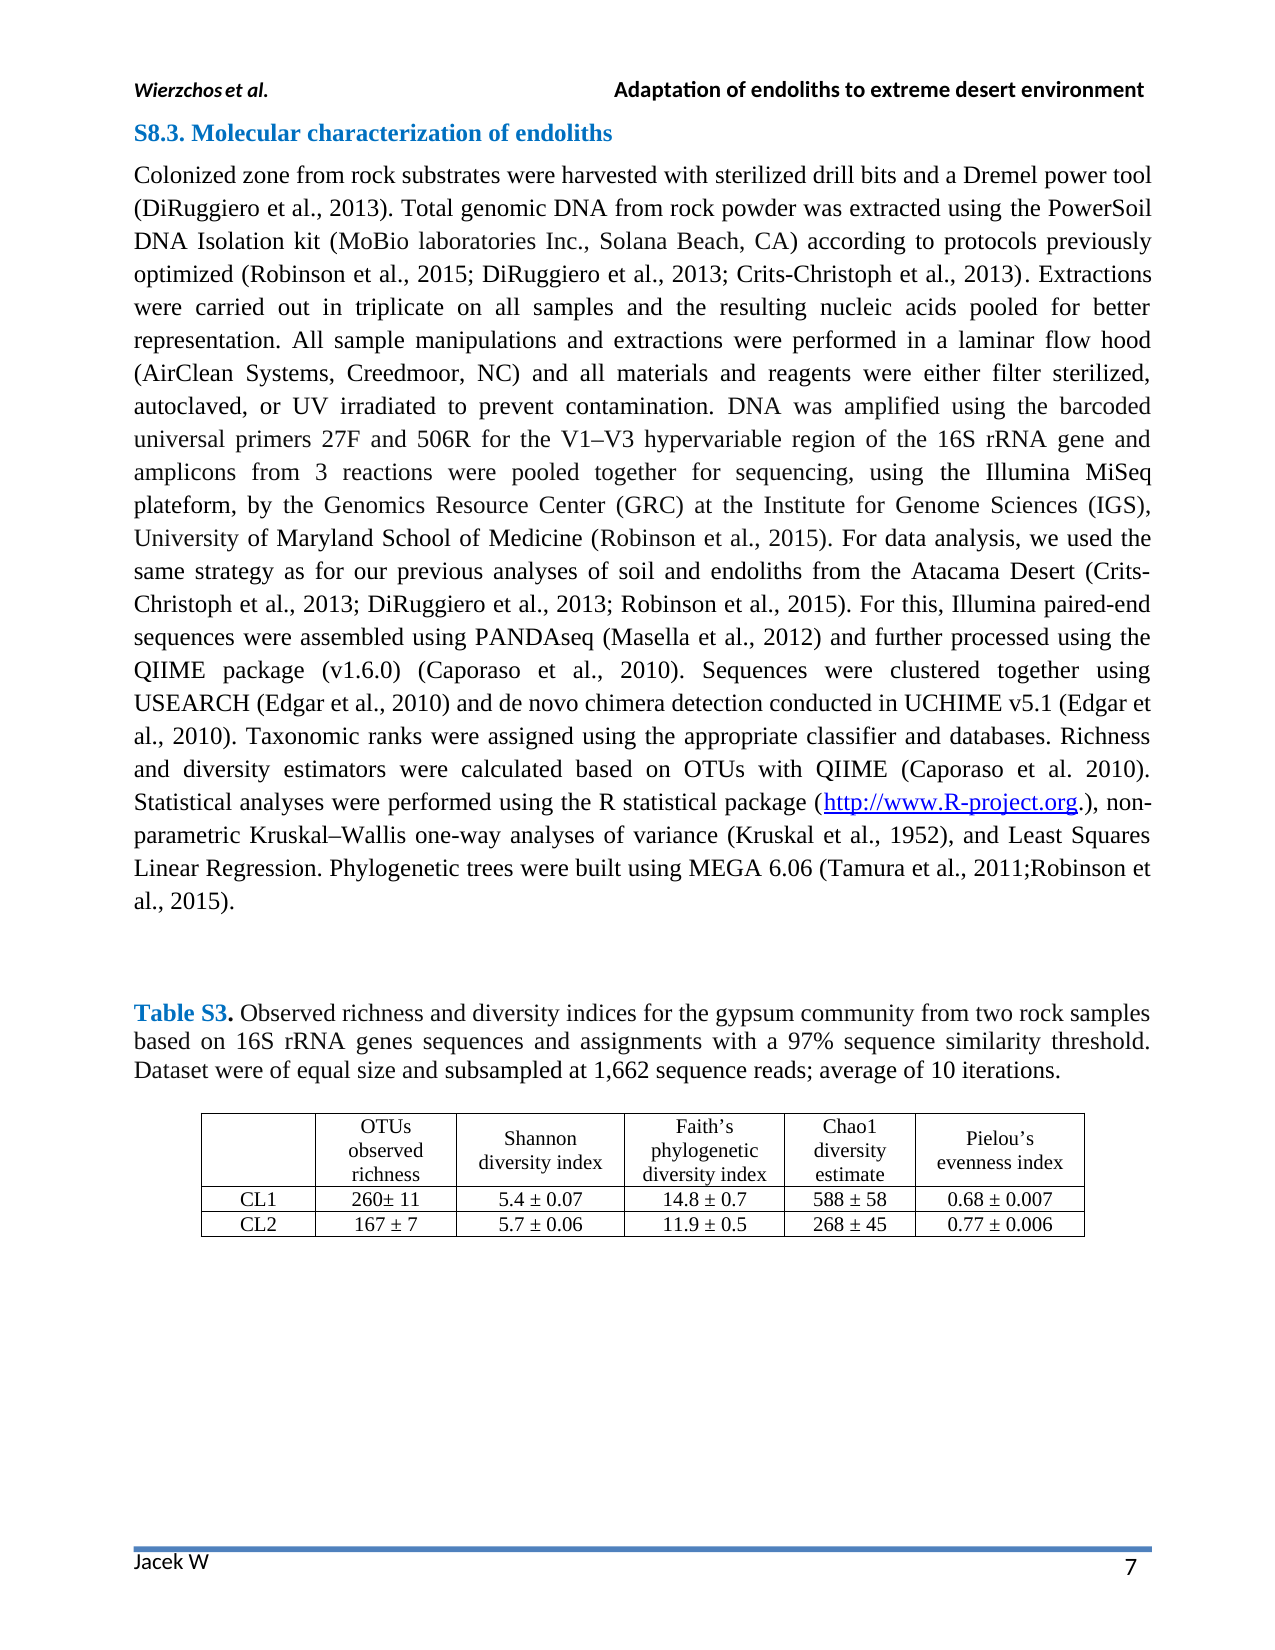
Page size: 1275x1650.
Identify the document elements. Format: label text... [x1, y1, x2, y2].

text Colonized zone from rock substrates were harvested with sterilized drill bits and a Dremel power tool (DiRuggiero et al., 2013). Total genomic DNA from rock powder was extracted using the PowerSoil DNA Isolation kit (MoBio laboratories Inc., Solana Beach, CA) according to protocols previously optimized (Robinson et al., 2015; DiRuggiero et al., 2013; Crits-Christoph et al., 2013). Extractions were carried out in triplicate on all samples and the resulting nucleic acids pooled for better representation. All sample manipulations and extractions were performed in a laminar flow hood (AirClean Systems, Creedmoor, NC) and all materials and reagents were either filter sterilized, autoclaved, or UV irradiated to prevent contamination. DNA was amplified using the barcoded universal primers 27F and 506R for the V1–V3 hypervariable region of the 16S rRNA gene and amplicons from 3 reactions were pooled together for sequencing, using the Illumina MiSeq plateform, by the Genomics Resource Center (GRC) at the Institute for Genome Sciences (IGS), University of Maryland School of Medicine (Robinson et al., 2015). For data analysis, we used the same strategy as for our previous analyses of soil and endoliths from the Atacama Desert (Crits-Christoph et al., 2013; DiRuggiero et al., 2013; Robinson et al., 2015). For this, Illumina paired-end sequences were assembled using PANDAseq (Masella et al., 2012) and further processed using the QIIME package (v1.6.0) (Caporaso et al., 2010). Sequences were clustered together using USEARCH (Edgar et al., 2010) and de novo chimera detection conducted in UCHIME v5.1 (Edgar et al., 2010). Taxonomic ranks were assigned using the appropriate classifier and databases. Richness and diversity estimators were calculated based on OTUs with QIIME (Caporaso et al. 2010). Statistical analyses were performed using the R statistical package (http://www.R-project.org.), non-parametric Kruskal–Wallis one-way analyses of variance (Kruskal et al., 1952), and Least Squares Linear Regression. Phylogenetic trees were built using MEGA 6.06 (Tamura et al., 2011;Robinson et al., 2015). [133, 160, 1152, 915]
table_cell 0.77 ± 0.006 [916, 1212, 1084, 1236]
table_header OTUs observed richness [316, 1114, 456, 1186]
table_cell 0.68 ± 0.007 [916, 1187, 1084, 1211]
table_cell 268 ± 45 [785, 1212, 915, 1236]
table_header Faith’s phylogenetic diversity index [625, 1114, 784, 1186]
table_cell CL2 [202, 1212, 315, 1236]
table_cell 11.9 ± 0.5 [625, 1212, 784, 1236]
table_cell 167 ± 7 [316, 1212, 456, 1236]
text Table S3. Observed richness and diversity indices for the gypsum community from two rock samples based on 16S rRNA genes sequences and assignments with a 97% sequence similarity threshold. Dataset were of equal size and subsampled at 1,662 sequence reads; average of 10 iterations. [133, 998, 1152, 1084]
table_header [202, 1114, 315, 1186]
table_cell CL1 [202, 1187, 315, 1211]
table_header Pielou’s evenness index [916, 1114, 1084, 1186]
table_header Shannon diversity index [457, 1114, 624, 1186]
table_cell 14.8 ± 0.7 [625, 1187, 784, 1211]
table_cell 5.4 ± 0.07 [457, 1187, 624, 1211]
table_cell 588 ± 58 [785, 1187, 915, 1211]
table_cell 260± 11 [316, 1187, 456, 1211]
table_cell 5.7 ± 0.06 [457, 1212, 624, 1236]
table_header Chao1 diversity estimate [785, 1114, 915, 1186]
text S8.3. Molecular characterization of endoliths [133, 118, 1152, 147]
